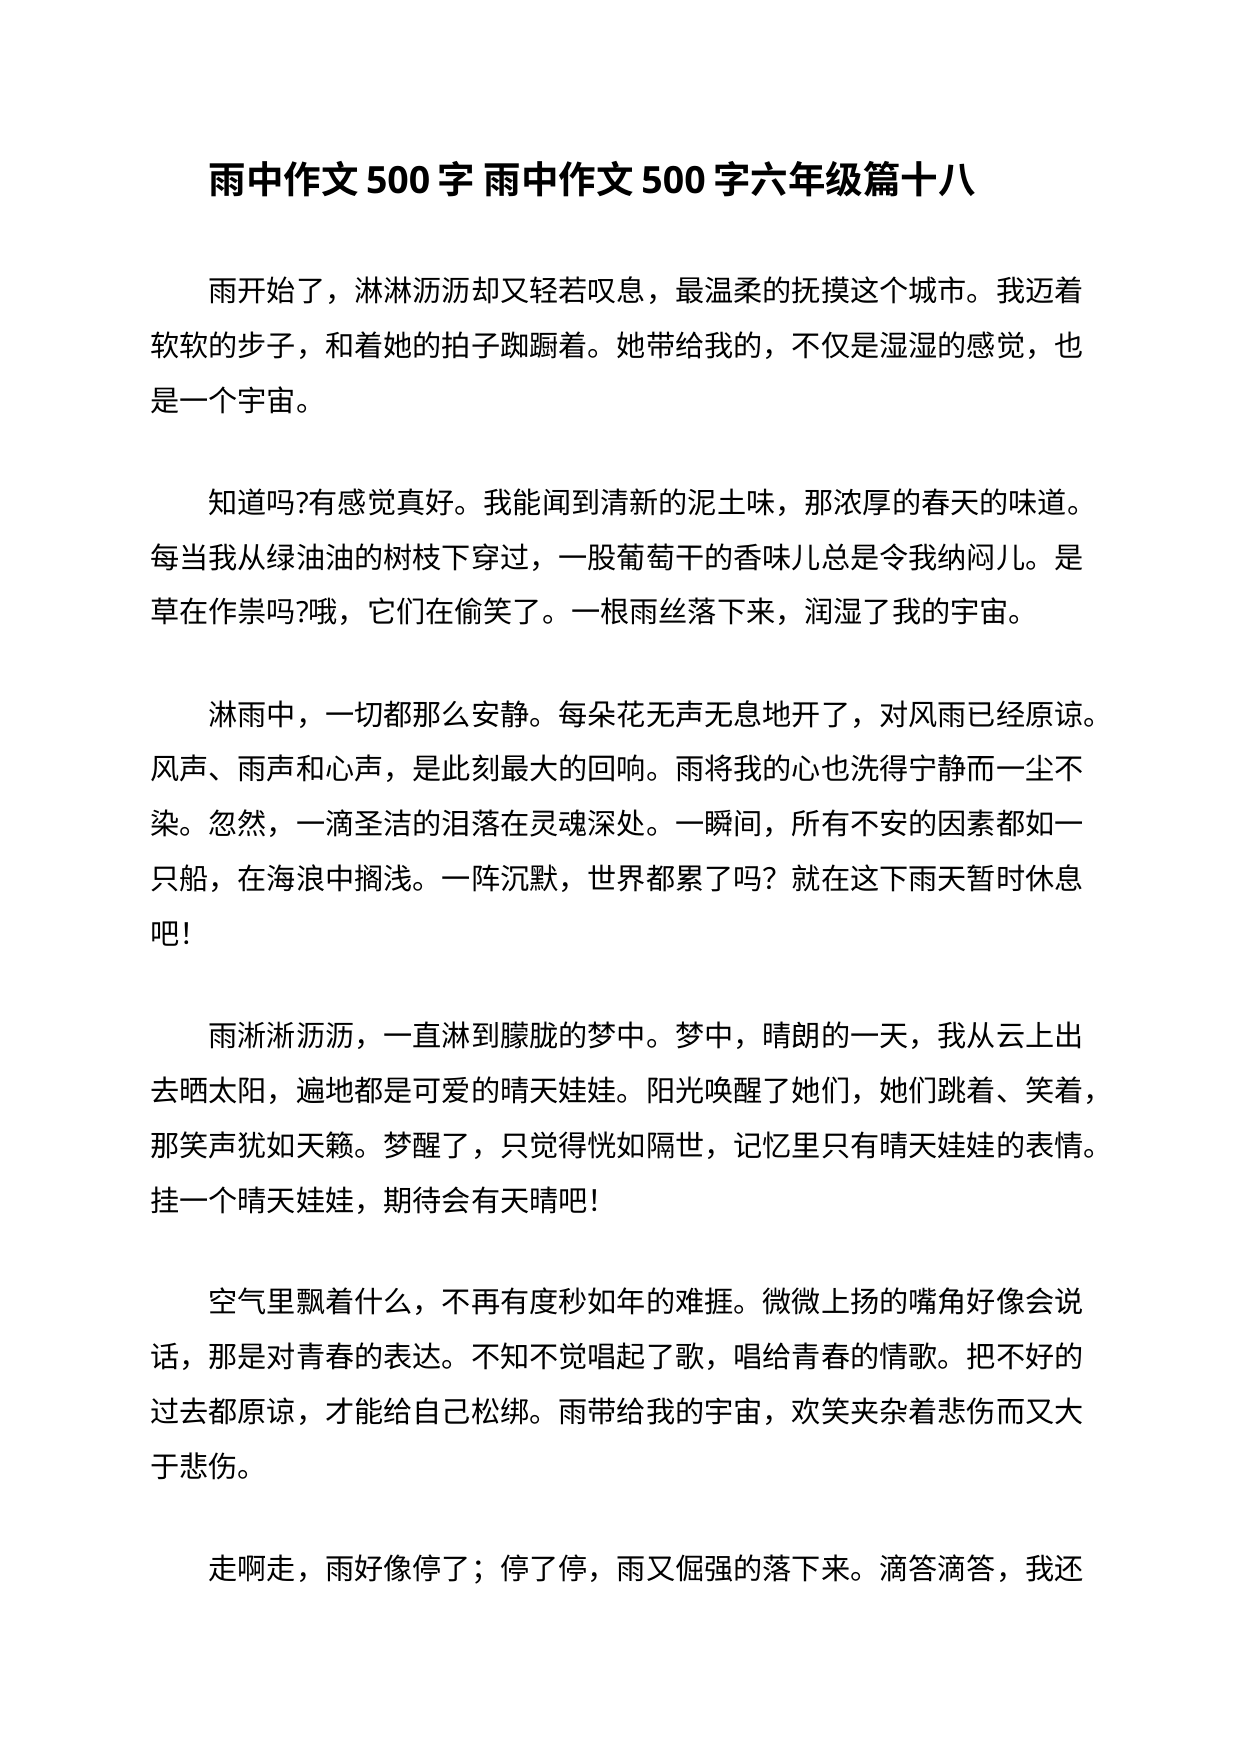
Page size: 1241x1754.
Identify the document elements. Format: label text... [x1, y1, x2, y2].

text 雨开始了，淋淋沥沥却又轻若叹息，最温柔的抚摸这个城市。我迈着软软的步子，和着她的拍子踟蹰着。她带给我的，不仅是湿湿的感觉，也是一个宇宙。 [150, 268, 1090, 420]
text 雨中作文500字 雨中作文500字六年级篇十八 [150, 150, 1090, 204]
text 空气里飘着什么，不再有度秒如年的难捱。微微上扬的嘴角好像会说话，那是对青春的表达。不知不觉唱起了歌，唱给青春的情歌。把不好的过去都原谅，才能给自己松绑。雨带给我的宇宙，欢笑夹杂着悲伤而又大于悲伤。 [150, 1279, 1090, 1486]
text 雨淅淅沥沥，一直淋到朦胧的梦中。梦中，晴朗的一天，我从云上出去晒太阳，遍地都是可爱的晴天娃娃。阳光唤醒了她们，她们跳着、笑着，那笑声犹如天籁。梦醒了，只觉得恍如隔世，记忆里只有晴天娃娃的表情。挂一个晴天娃娃，期待会有天晴吧！ [150, 1012, 1090, 1219]
text 知道吗?有感觉真好。我能闻到清新的泥土味，那浓厚的春天的味道。每当我从绿油油的树枝下穿过，一股葡萄干的香味儿总是令我纳闷儿。是草在作祟吗?哦，它们在偷笑了。一根雨丝落下来，润湿了我的宇宙。 [150, 479, 1090, 631]
text 淋雨中，一切都那么安静。每朵花无声无息地开了，对风雨已经原谅。风声、雨声和心声，是此刻最大的回响。雨将我的心也洗得宁静而一尘不染。忽然，一滴圣洁的泪落在灵魂深处。一瞬间，所有不安的因素都如一只船，在海浪中搁浅。一阵沉默，世界都累了吗？就在这下雨天暂时休息吧！ [150, 691, 1090, 953]
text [150, 1545, 1090, 1588]
